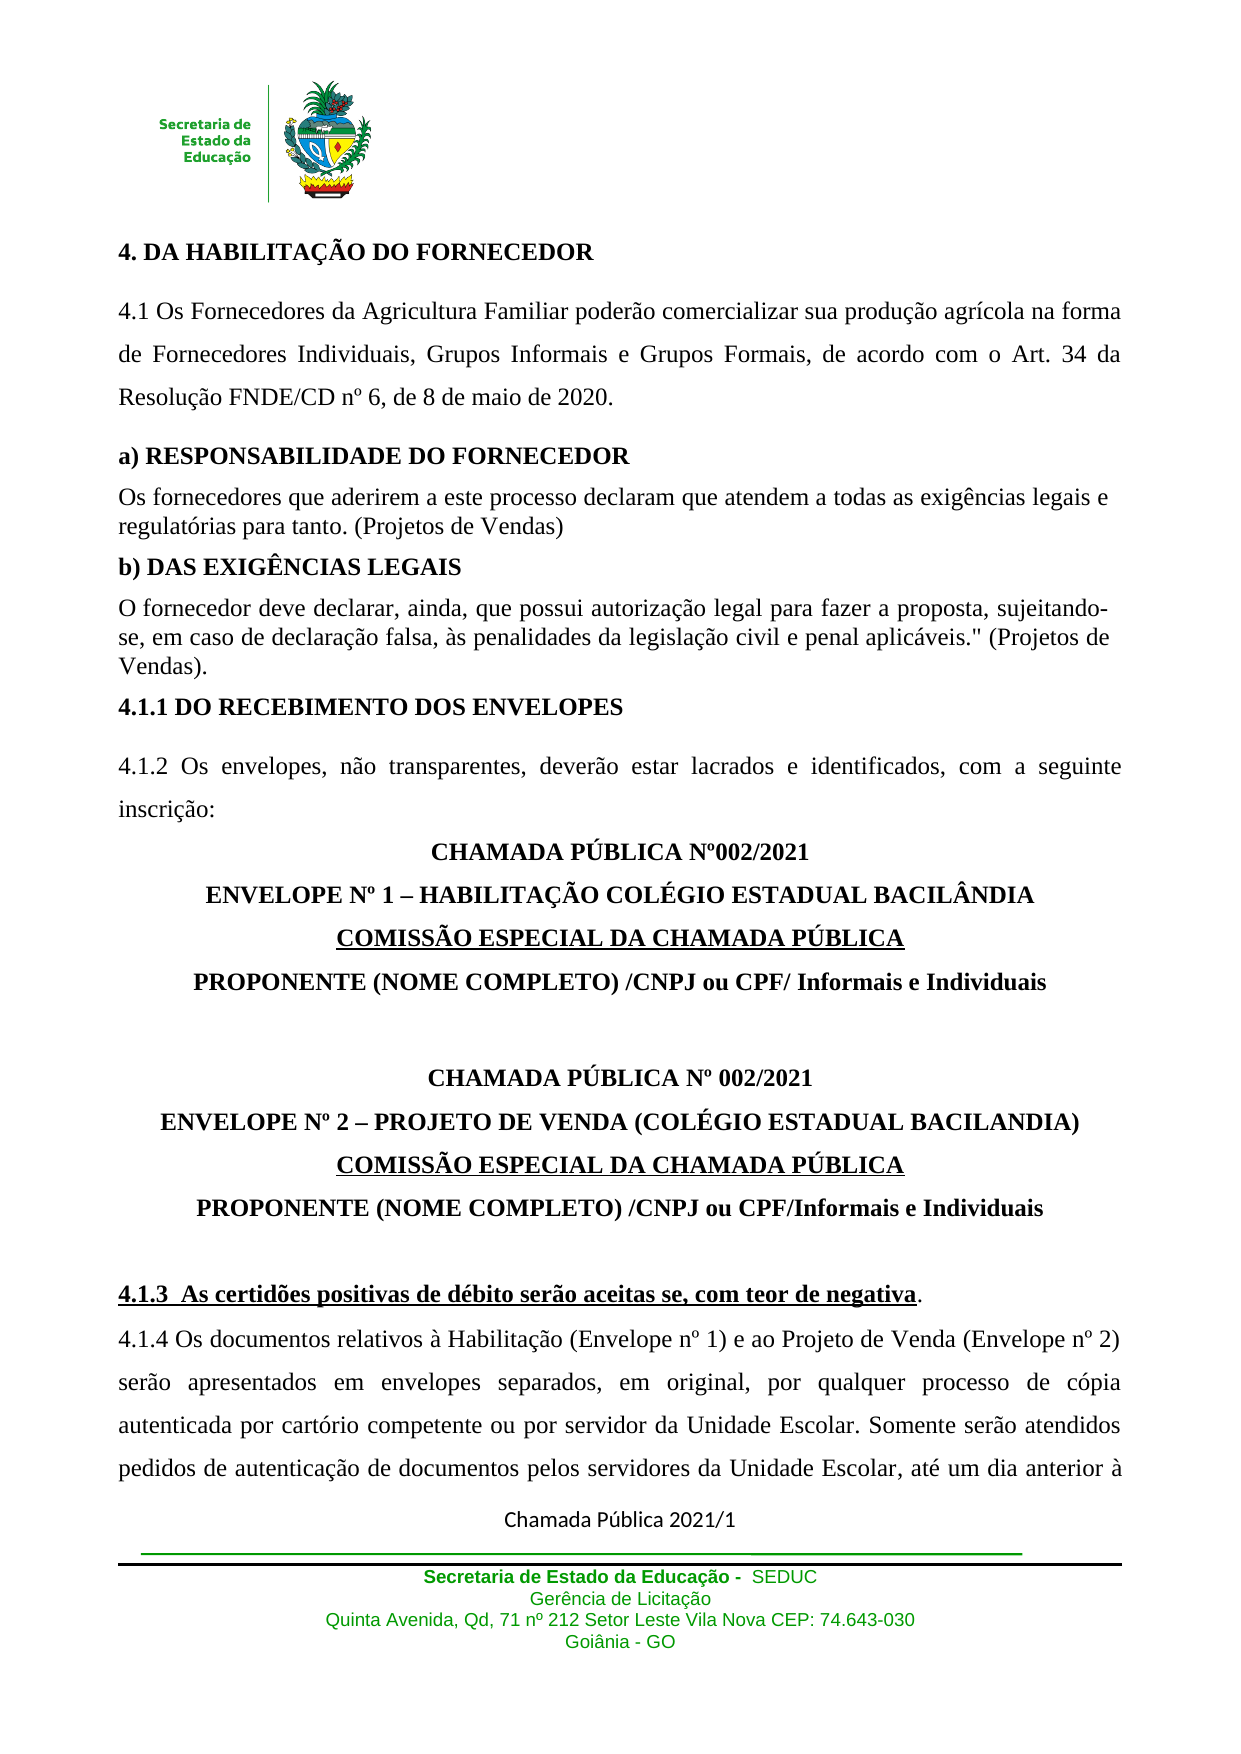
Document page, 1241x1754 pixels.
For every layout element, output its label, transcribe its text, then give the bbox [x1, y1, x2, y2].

text COMISSÃO ESPECIAL DA CHAMADA PÚBLICA [118, 923, 1122, 952]
text CHAMADA PÚBLICA Nº 002/2021 [118, 1063, 1122, 1092]
text COMISSÃO ESPECIAL DA CHAMADA PÚBLICA [118, 1150, 1122, 1178]
text b) DAS EXIGÊNCIAS LEGAIS [118, 552, 1110, 581]
text 4. DA HABILITAÇÃO DO FORNECEDOR [118, 237, 1122, 266]
text a) RESPONSABILIDADE DO FORNECEDOR [118, 441, 1110, 470]
text 4.1 Os Fornecedores da Agricultura Familiar poderão comercializar sua produção agrícola na forma de Fornecedores Individuais, Grupos Informais e Grupos Formais, de acordo com o Art. 34 da Resolução FNDE/CD nº 6, de 8 de maio de 2020. [118, 296, 1122, 411]
text CHAMADA PÚBLICA Nº002/2021 [118, 837, 1122, 866]
picture [118, 73, 412, 210]
text PROPONENTE (NOME COMPLETO) /CNPJ ou CPF/ Informais e Individuais [118, 967, 1122, 995]
text 4.1.1 DO RECEBIMENTO DOS ENVELOPES [118, 692, 1122, 721]
text PROPONENTE (NOME COMPLETO) /CNPJ ou CPF/Informais e Individuais [118, 1193, 1122, 1222]
text Os fornecedores que aderirem a este processo declaram que atendem a todas as exigências legais e regulatórias para tanto. (Projetos de Vendas) [118, 482, 1110, 540]
text 4.1.2 Os envelopes, não transparentes, deverão estar lacrados e identificados, com a seguinte inscrição: [118, 751, 1122, 823]
text 4.1.3 As certidões positivas de débito serão aceitas se, com teor de negativa. [118, 1279, 1122, 1308]
text ENVELOPE Nº 2 – PROJETO DE VENDA (COLÉGIO ESTADUAL BACILANDIA) [118, 1107, 1122, 1135]
text ENVELOPE Nº 1 – HABILITAÇÃO COLÉGIO ESTADUAL BACILÂNDIA [118, 880, 1122, 909]
text O fornecedor deve declarar, ainda, que possui autorização legal para fazer a proposta, sujeitando-se, em caso de declaração falsa, às penalidades da legislação civil e penal aplicáveis." (Projetos de Vendas). [118, 593, 1110, 680]
